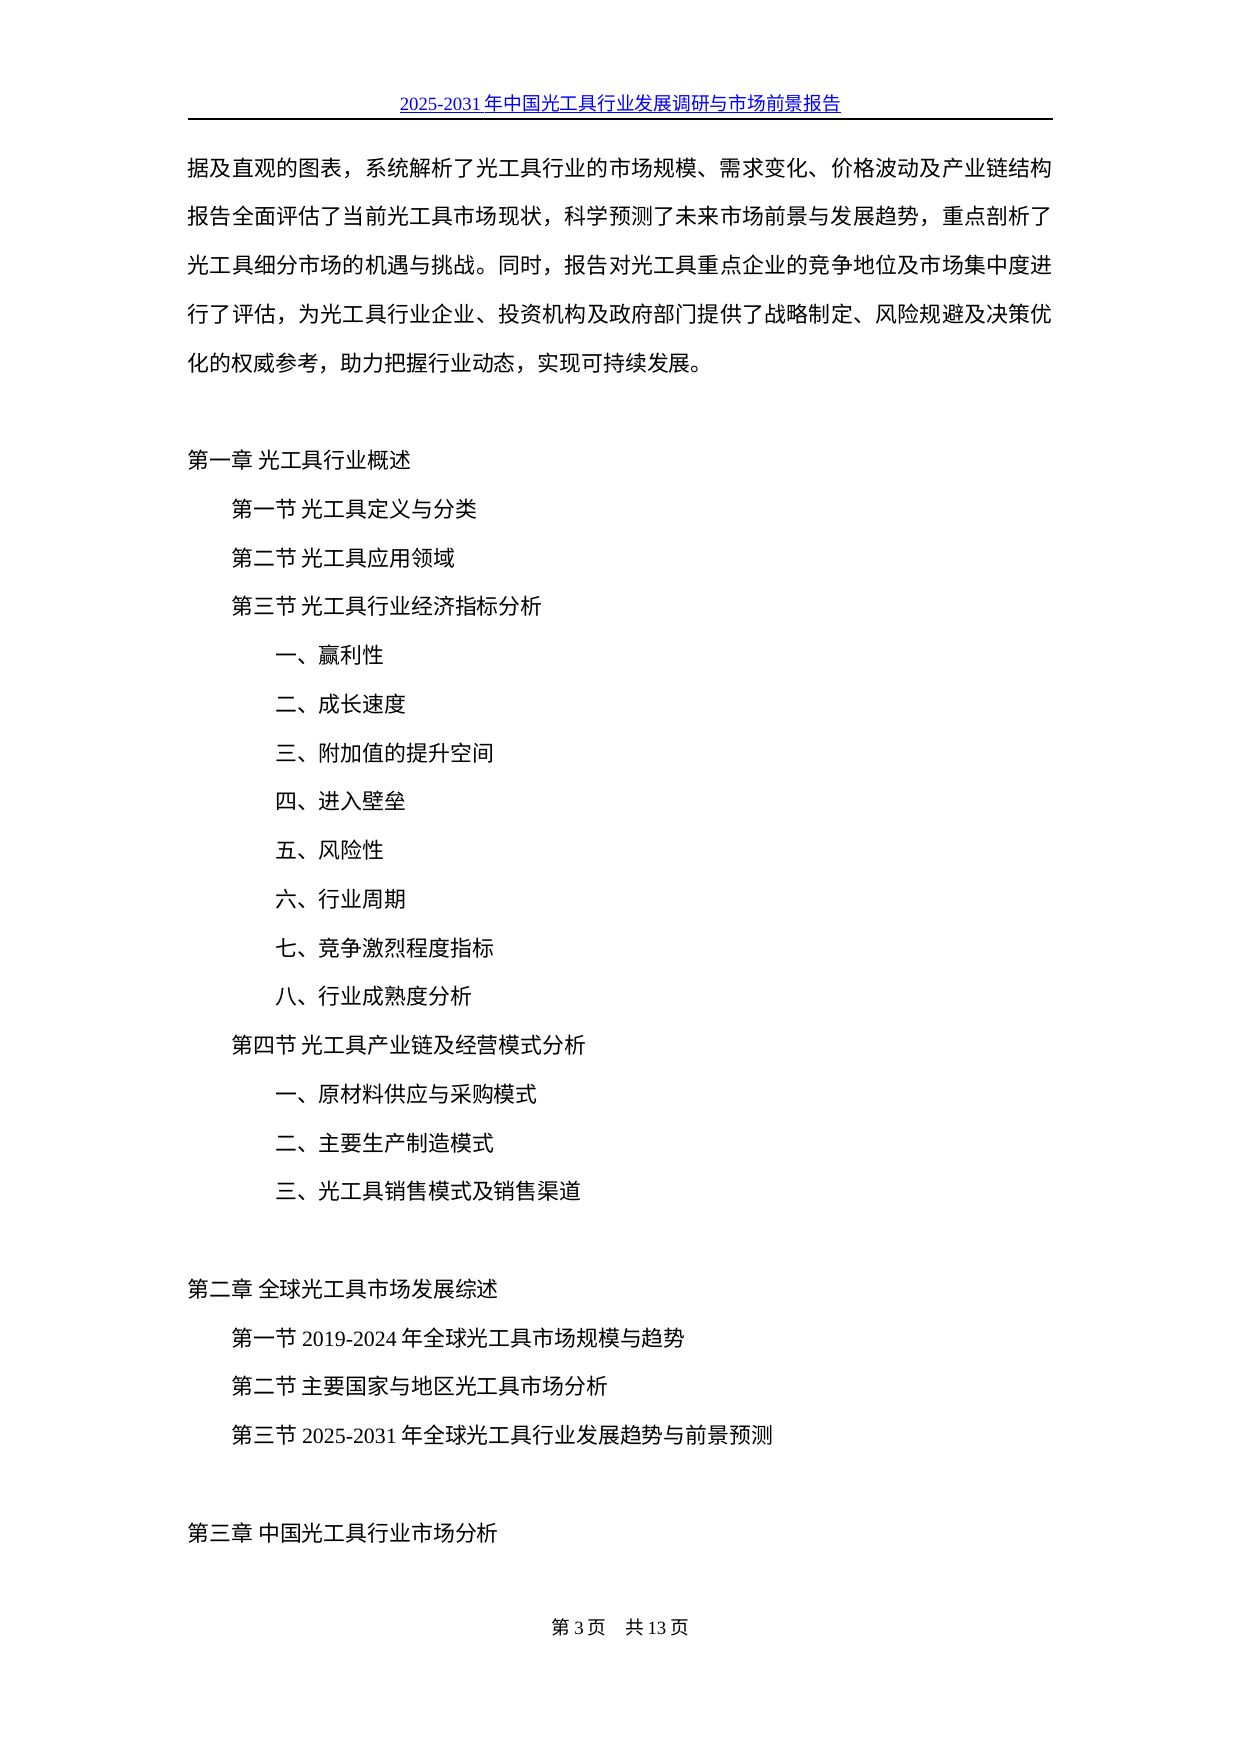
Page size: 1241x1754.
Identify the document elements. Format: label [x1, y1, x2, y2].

text [187, 150, 1053, 1548]
